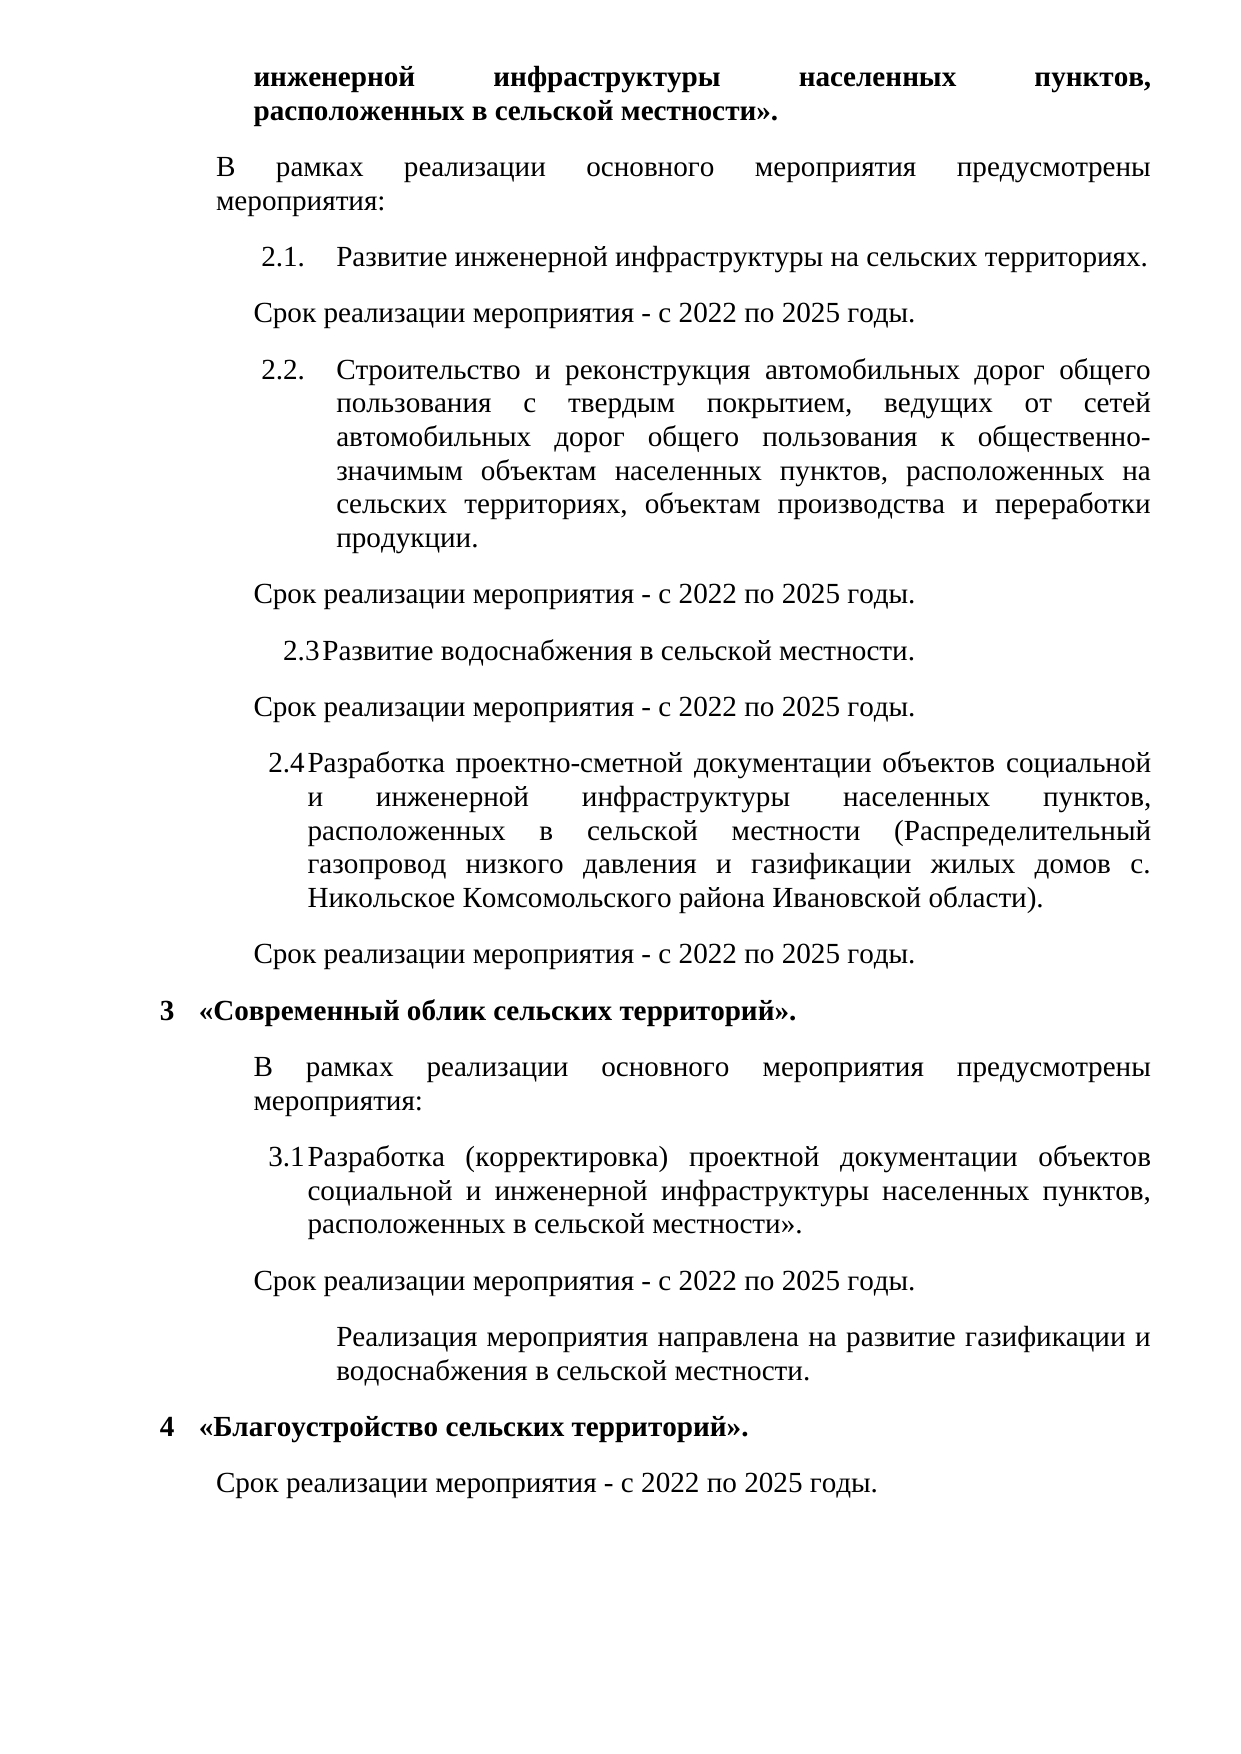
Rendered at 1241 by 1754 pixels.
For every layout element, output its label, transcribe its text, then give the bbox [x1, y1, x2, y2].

text В рамках реализации основного мероприятия предусмотрены мероприятия: [253, 1049, 1152, 1116]
text Срок реализации мероприятия - с 2022 по 2025 годы. [253, 576, 1152, 610]
text Срок реализации мероприятия - с 2022 по 2025 годы. [253, 689, 1152, 723]
list «Благоустройство сельских территорий». [159, 1409, 1152, 1443]
list Развитие водоснабжения в сельской местности. [283, 633, 1152, 666]
list Разработка (корректировка) проектной документации объектов социальной и инженерной инфраструктуры населенных пунктов, расположенных в сельской местности». [268, 1139, 1152, 1240]
list Развитие инженерной инфраструктуры на сельских территориях. [261, 239, 1152, 273]
text Срок реализации мероприятия - с 2022 по 2025 годы. [253, 296, 1152, 329]
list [216, 59, 1152, 126]
list Разработка проектно-сметной документации объектов социальной и инженерной инфраструктуры населенных пунктов, расположенных в сельской местности (Распределительный газопровод низкого давления и газификации жилых домов с. Никольское Комсомольского района Ивановской области). [268, 746, 1152, 913]
text Срок реализации мероприятия - с 2022 по 2025 годы. [253, 1263, 1152, 1296]
text Срок реализации мероприятия - с 2022 по 2025 годы. [253, 936, 1152, 970]
text В рамках реализации основного мероприятия предусмотрены мероприятия: [216, 149, 1152, 216]
list «Современный облик сельских территорий». [159, 993, 1152, 1026]
text Срок реализации мероприятия - с 2022 по 2025 годы. [216, 1466, 1152, 1499]
list Строительство и реконструкция автомобильных дорог общего пользования с твердым покрытием, ведущих от сетей автомобильных дорог общего пользования к общественно-значимым объектам населенных пунктов, расположенных на сельских территориях, объектам производства и переработки продукции. [261, 352, 1152, 553]
text Реализация мероприятия направлена на развитие газификации и водоснабжения в сельской местности. [336, 1319, 1152, 1386]
